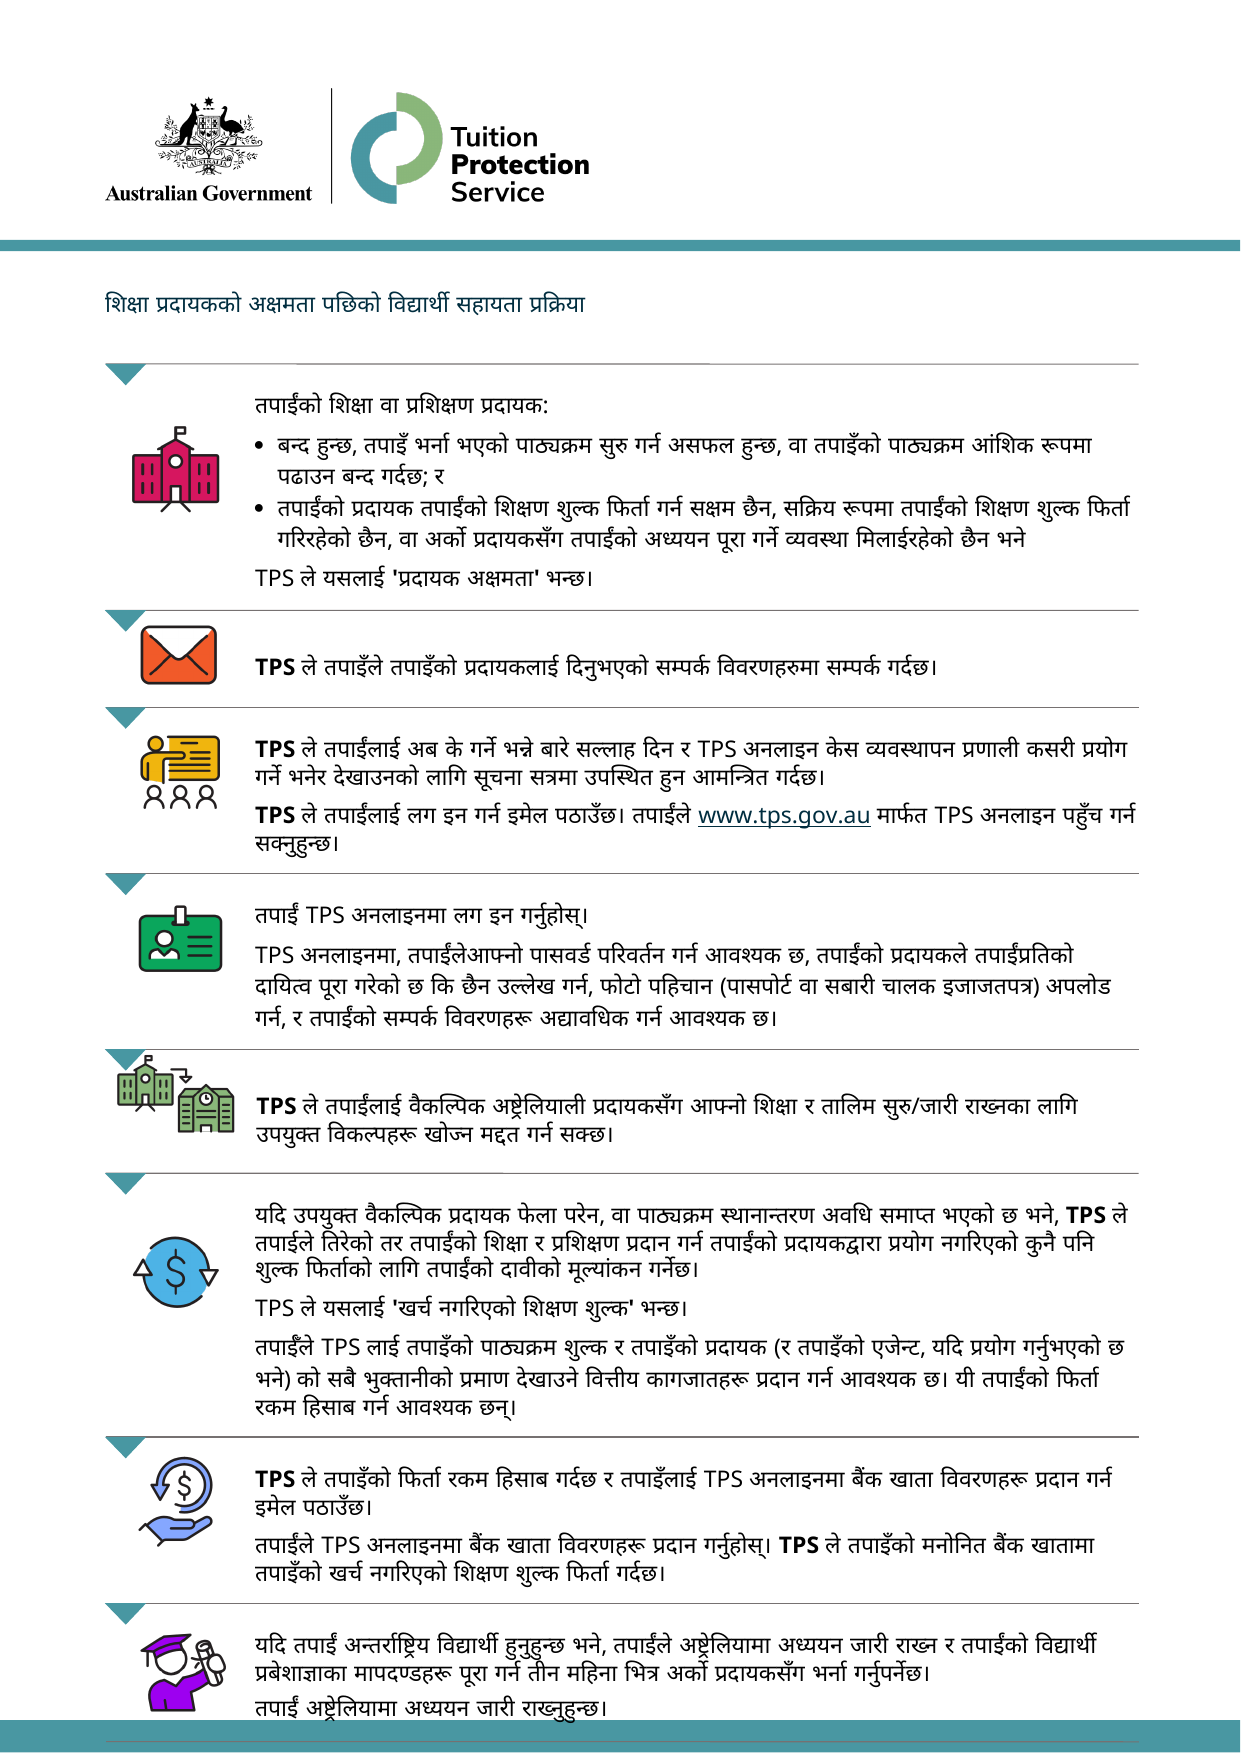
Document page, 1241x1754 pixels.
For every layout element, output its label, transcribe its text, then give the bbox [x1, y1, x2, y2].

text तपाईं TPS अनलाइनमा लग इन गर्नुहोस्। [255, 899, 1135, 931]
text तपाईंले TPS अनलाइनमा बैंक खाता विवरणहरू प्रदान गर्नुहोस्। TPS ले तपाइँको मनोनित बैंक खातामा तपाइँको खर्च नगरिएको शिक्षण शुल्क फिर्ता गर्दछ। [255, 1529, 1135, 1587]
text TPS अनलाइनमा, तपाईंलेआफ्नो पासवर्ड परिवर्तन गर्न आवश्यक छ, तपाईंको प्रदायकले तपाईंप्रतिको दायित्व पूरा गरेको छ कि छैन उल्लेख गर्न, फोटो पहिचान (पासपोर्ट वा सबारी चालक इजाजतपत्र) अपलोड गर्न, र तपाईंको सम्पर्क विवरणहरू अद्यावधिक गर्न आवश्यक छ। [255, 939, 1135, 1033]
text तपाईं अष्ट्रेलियामा अध्ययन जारी राख्नुहुन्छ। [255, 1695, 1135, 1722]
picture [137, 1630, 229, 1715]
text TPS ले यसलाई 'प्रदायक अक्षमता' भन्छ। [255, 562, 1135, 594]
text TPS ले तपाइँले तपाइँको प्रदायकलाई दिनुभएको सम्पर्क विवरणहरुमा सम्पर्क गर्दछ। [255, 651, 1135, 682]
picture [113, 1052, 238, 1136]
text TPS ले यसलाई 'खर्च नगरिएको शिक्षण शुल्क' भन्छ। [255, 1292, 1135, 1323]
picture [126, 423, 225, 515]
picture [134, 1453, 217, 1550]
picture [132, 727, 227, 816]
subtitle शिक्षा प्रदायकको अक्षमता पछिको विद्यार्थी सहायता प्रक्रिया [105, 291, 1135, 318]
text TPS ले तपाईंलाई लग इन गर्न इमेल पठाउँछ। तपाईंले www.tps.gov.au मार्फत TPS अनलाइन पहुँच गर्न सक्नुहुन्छ। [255, 799, 1135, 857]
picture [105, 88, 589, 204]
text TPS ले तपाइँको फिर्ता रकम हिसाब गर्दछ र तपाइँलाई TPS अनलाइनमा बैंक खाता विवरणहरू प्रदान गर्न इमेल पठाउँछ। [255, 1463, 1135, 1521]
picture [132, 622, 225, 688]
text तपाईंको शिक्षा वा प्रशिक्षण प्रदायक: [255, 389, 1135, 421]
picture [130, 1233, 221, 1311]
text तपाईँले TPS लाई तपाइँको पाठ्यक्रम शुल्क र तपाइँको प्रदायक (र तपाइँको एजेन्ट, यदि प्रयोग गर्नुभएको छ भने) को सबै भुक्तानीको प्रमाण देखाउने वित्तीय कागजातहरू प्रदान गर्न आवश्यक छ। यी तपाईंको फिर्ता रकम हिसाब गर्न आवश्यक छन्। [255, 1331, 1135, 1420]
list तपाईंको प्रदायक तपाईंको शिक्षण शुल्क फिर्ता गर्न सक्षम छैन, सक्रिय रूपमा तपाईंको शिक्षण शुल्क फिर्ता गरिरहेको छैन, वा अर्को प्रदायकसँग तपाईंको अध्ययन पूरा गर्ने व्यवस्था मिलाईरहेको छैन भने [255, 492, 1135, 554]
text TPS ले तपाईंलाई वैकल्पिक अष्ट्रेलियाली प्रदायकसँग आफ्नो शिक्षा र तालिम सुरु/जारी राख्नका लागि उपयुक्त विकल्पहरू खोज्न मद्दत गर्न सक्छ। [105, 1090, 1135, 1148]
list बन्द हुन्छ, तपाइँ भर्ना भएको पाठ्यक्रम सुरु गर्न असफल हुन्छ, वा तपाइँको पाठ्यक्रम आंशिक रूपमा पढाउन बन्द गर्दछ; र [255, 429, 1135, 492]
text यदि तपाईं अन्तर्राष्ट्रिय विद्यार्थी हुनुहुन्छ भने, तपाईंले अष्ट्रेलियामा अध्ययन जारी राख्न र तपाईंको विद्यार्थी प्रबेशाज्ञाका मापदण्डहरू पूरा गर्न तीन महिना भित्र अर्को प्रदायकसँग भर्ना गर्नुपर्नेछ। [255, 1629, 1135, 1687]
text यदि उपयुक्त वैकल्पिक प्रदायक फेला परेन, वा पाठ्यक्रम स्थानान्तरण अवधि समाप्त भएको छ भने, TPS ले तपाईले तिरेको तर तपाईंको शिक्षा र प्रशिक्षण प्रदान गर्न तपाईंको प्रदायकद्वारा प्रयोग नगरिएको कुनै पनि शुल्क फिर्ताको लागि तपाईंको दावीको मूल्यांकन गर्नेछ। [255, 1199, 1135, 1283]
picture [130, 901, 229, 976]
text TPS ले तपाईंलाई अब के गर्ने भन्ने बारे सल्लाह दिन र TPS अनलाइन केस व्यवस्थापन प्रणाली कसरी प्रयोग गर्ने भनेर देखाउनको लागि सूचना सत्रमा उपस्थित हुन आमन्त्रित गर्दछ। [255, 733, 1135, 791]
